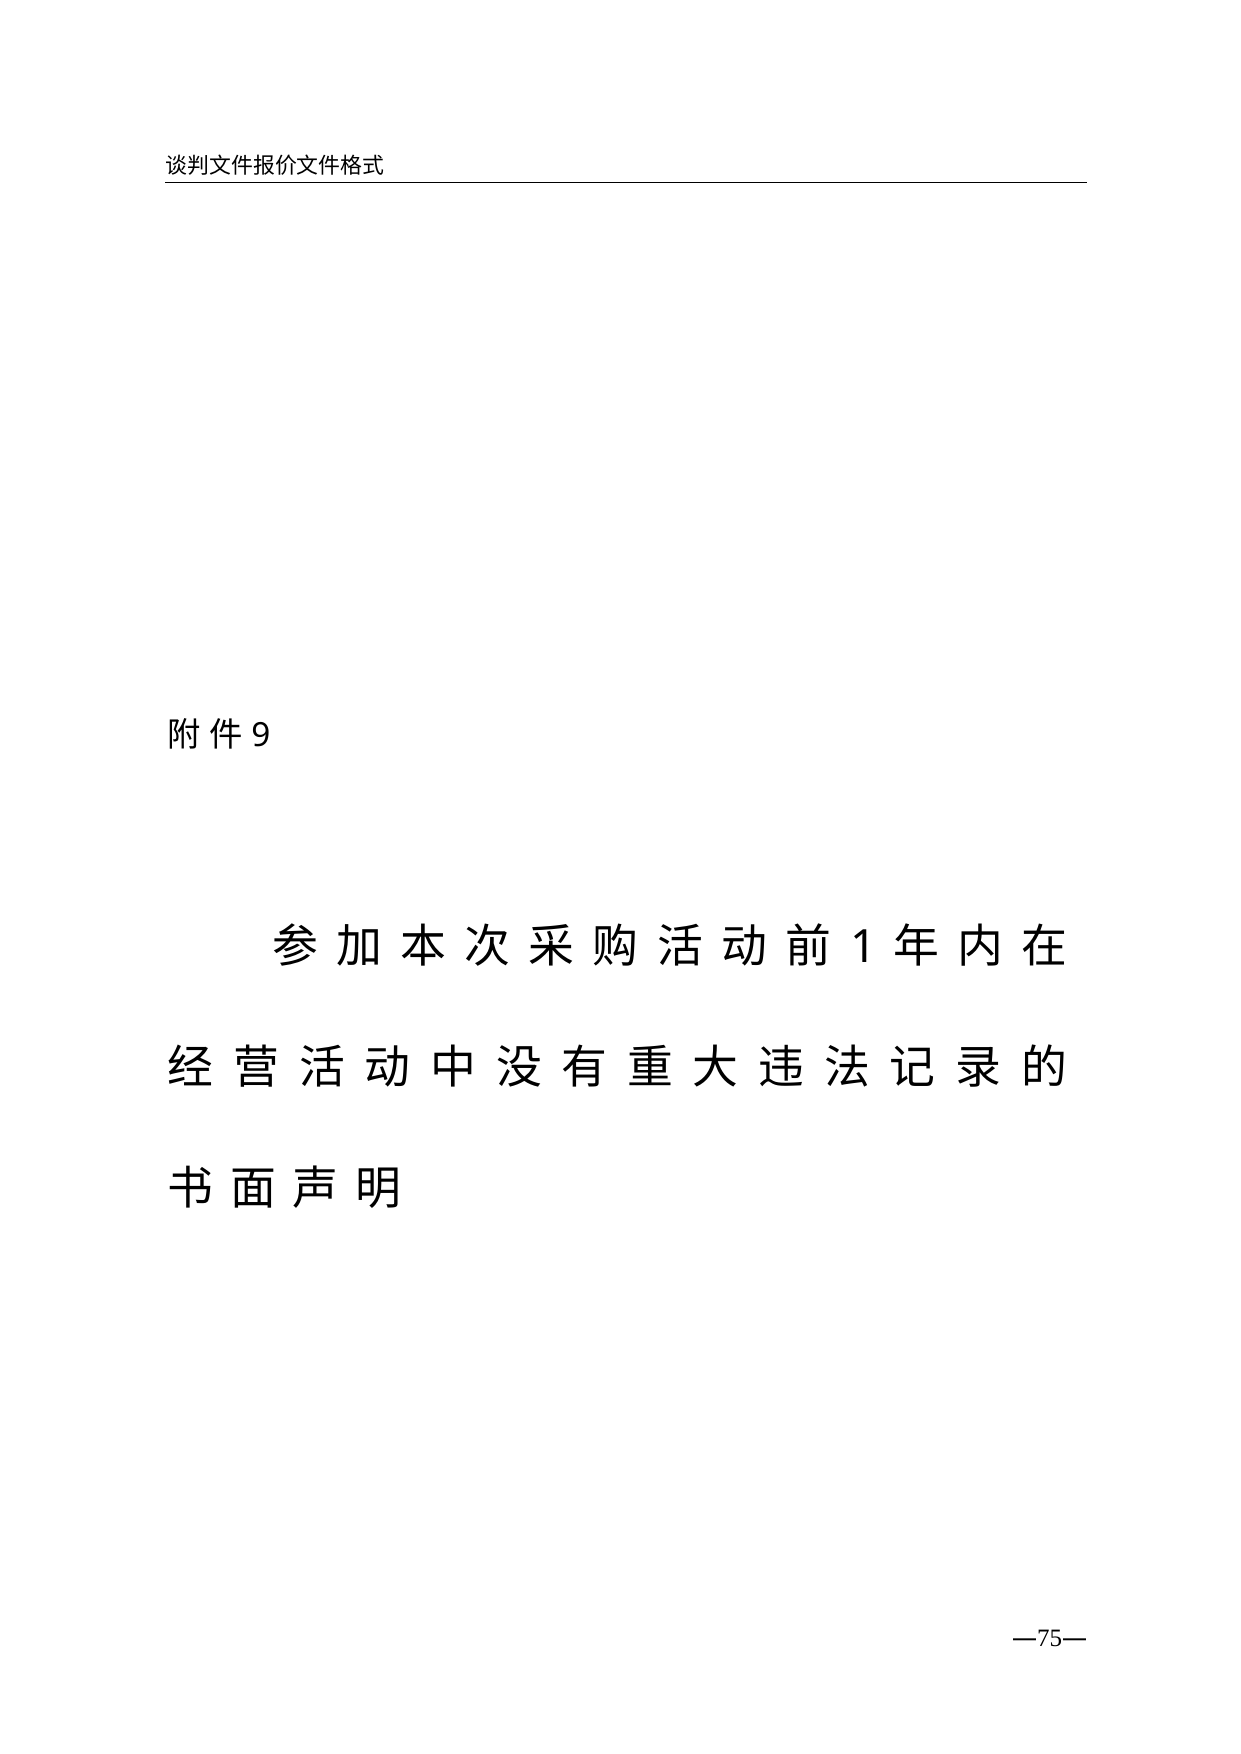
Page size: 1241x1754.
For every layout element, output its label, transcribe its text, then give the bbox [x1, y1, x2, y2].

text 参加本次采购活动前1年内在经营活动中没有重大违法记录的书面声明 [168, 883, 1084, 1245]
text 附件9 [168, 702, 1084, 762]
